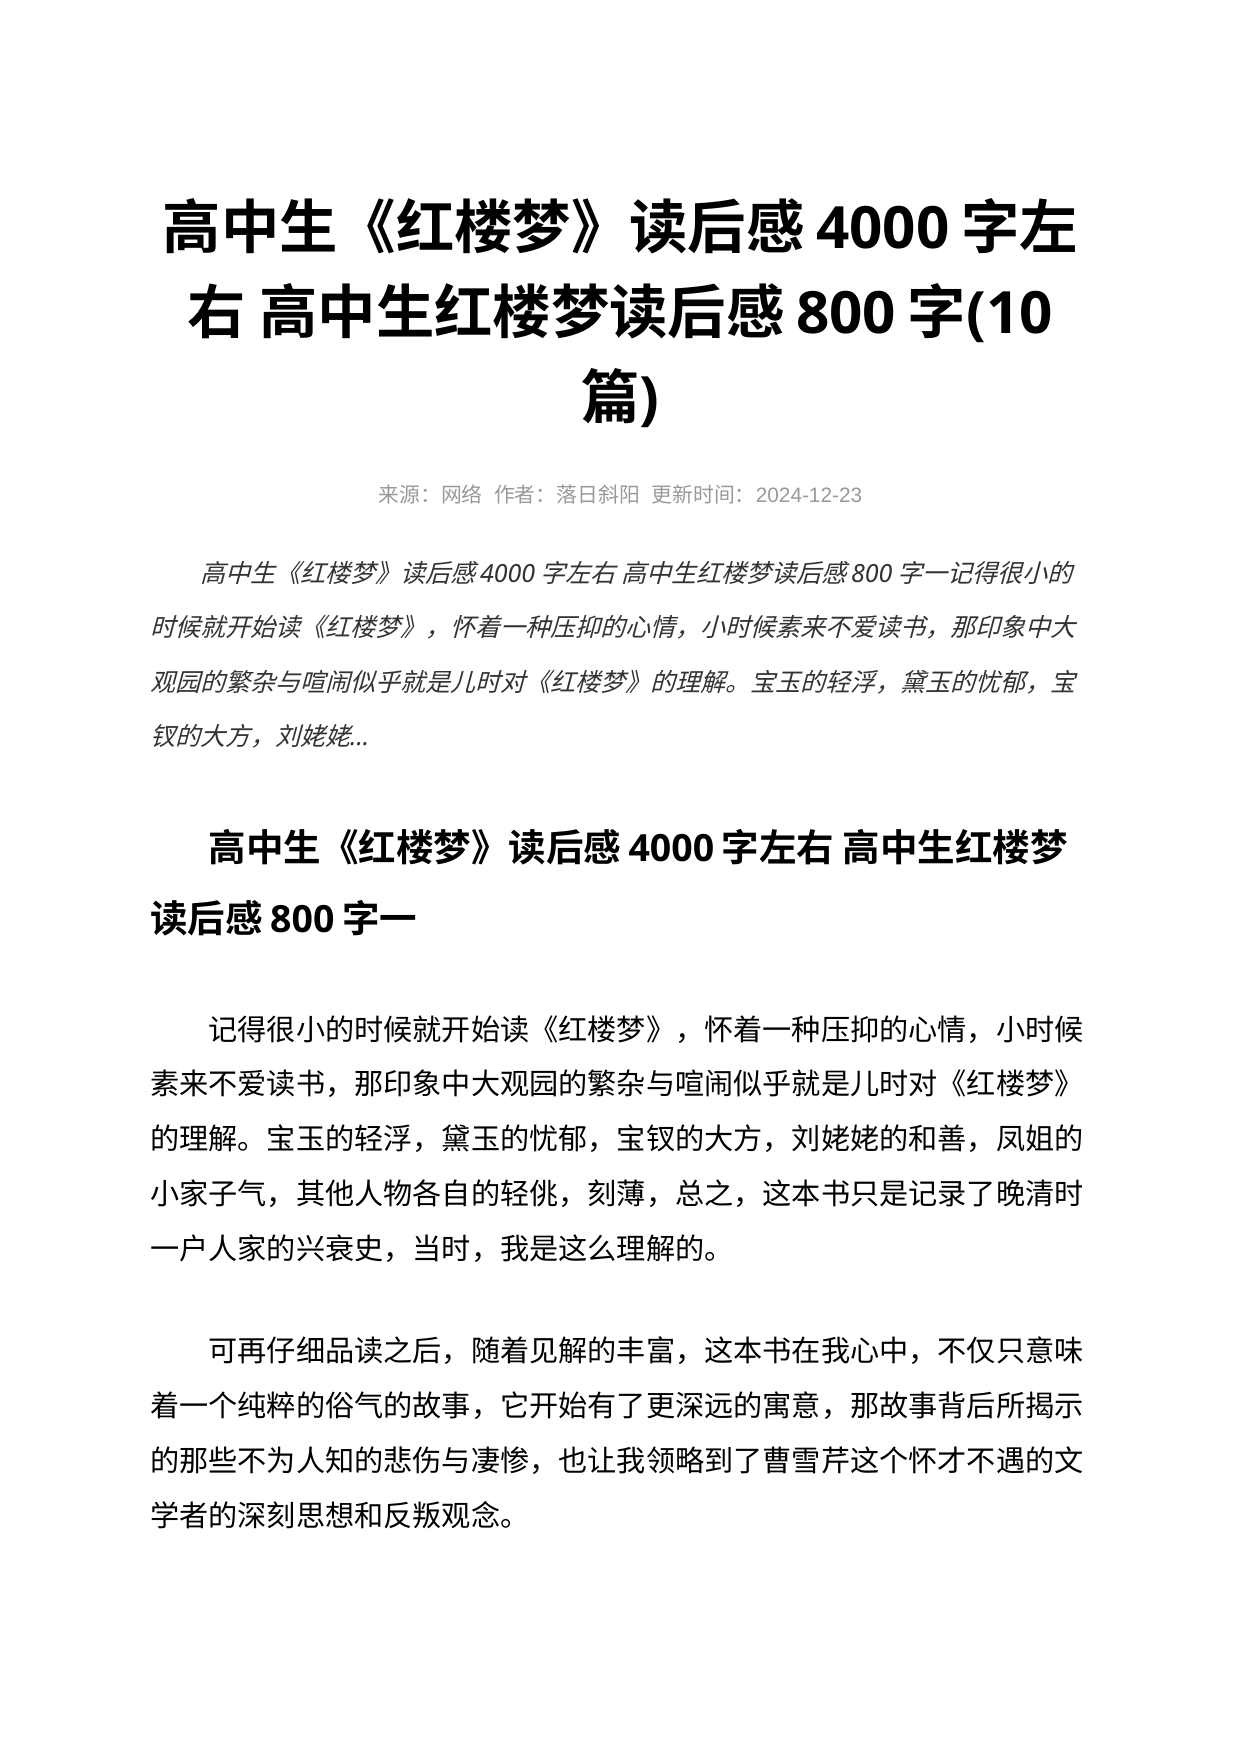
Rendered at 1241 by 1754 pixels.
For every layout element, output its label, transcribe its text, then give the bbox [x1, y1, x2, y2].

text 高中生《红楼梦》读后感4000字左右 高中生红楼梦读后感800字一记得很小的时候就开始读《红楼梦》，怀着一种压抑的心情，小时候素来不爱读书，那印象中大观园的繁杂与喧闹似乎就是儿时对《红楼梦》的理解。宝玉的轻浮，黛玉的忧郁，宝钗的大方，刘姥姥... [150, 553, 1090, 753]
text 可再仔细品读之后，随着见解的丰富，这本书在我心中，不仅只意味着一个纯粹的俗气的故事，它开始有了更深远的寓意，那故事背后所揭示的那些不为人知的悲伤与凄惨，也让我领略到了曹雪芹这个怀才不遇的文学者的深刻思想和反叛观念。 [150, 1327, 1090, 1534]
text 高中生《红楼梦》读后感4000字左右 高中生红楼梦读后感800字一 [150, 818, 1090, 943]
text 记得很小的时候就开始读《红楼梦》，怀着一种压抑的心情，小时候素来不爱读书，那印象中大观园的繁杂与喧闹似乎就是儿时对《红楼梦》的理解。宝玉的轻浮，黛玉的忧郁，宝钗的大方，刘姥姥的和善，凤姐的小家子气，其他人物各自的轻佻，刻薄，总之，这本书只是记录了晚清时一户人家的兴衰史，当时，我是这么理解的。 [150, 1006, 1090, 1268]
subtitle 高中生《红楼梦》读后感4000字左右 高中生红楼梦读后感800字(10篇) [150, 181, 1090, 436]
text 来源：网络 作者：落日斜阳 更新时间：2024-12-23 [150, 482, 1090, 506]
